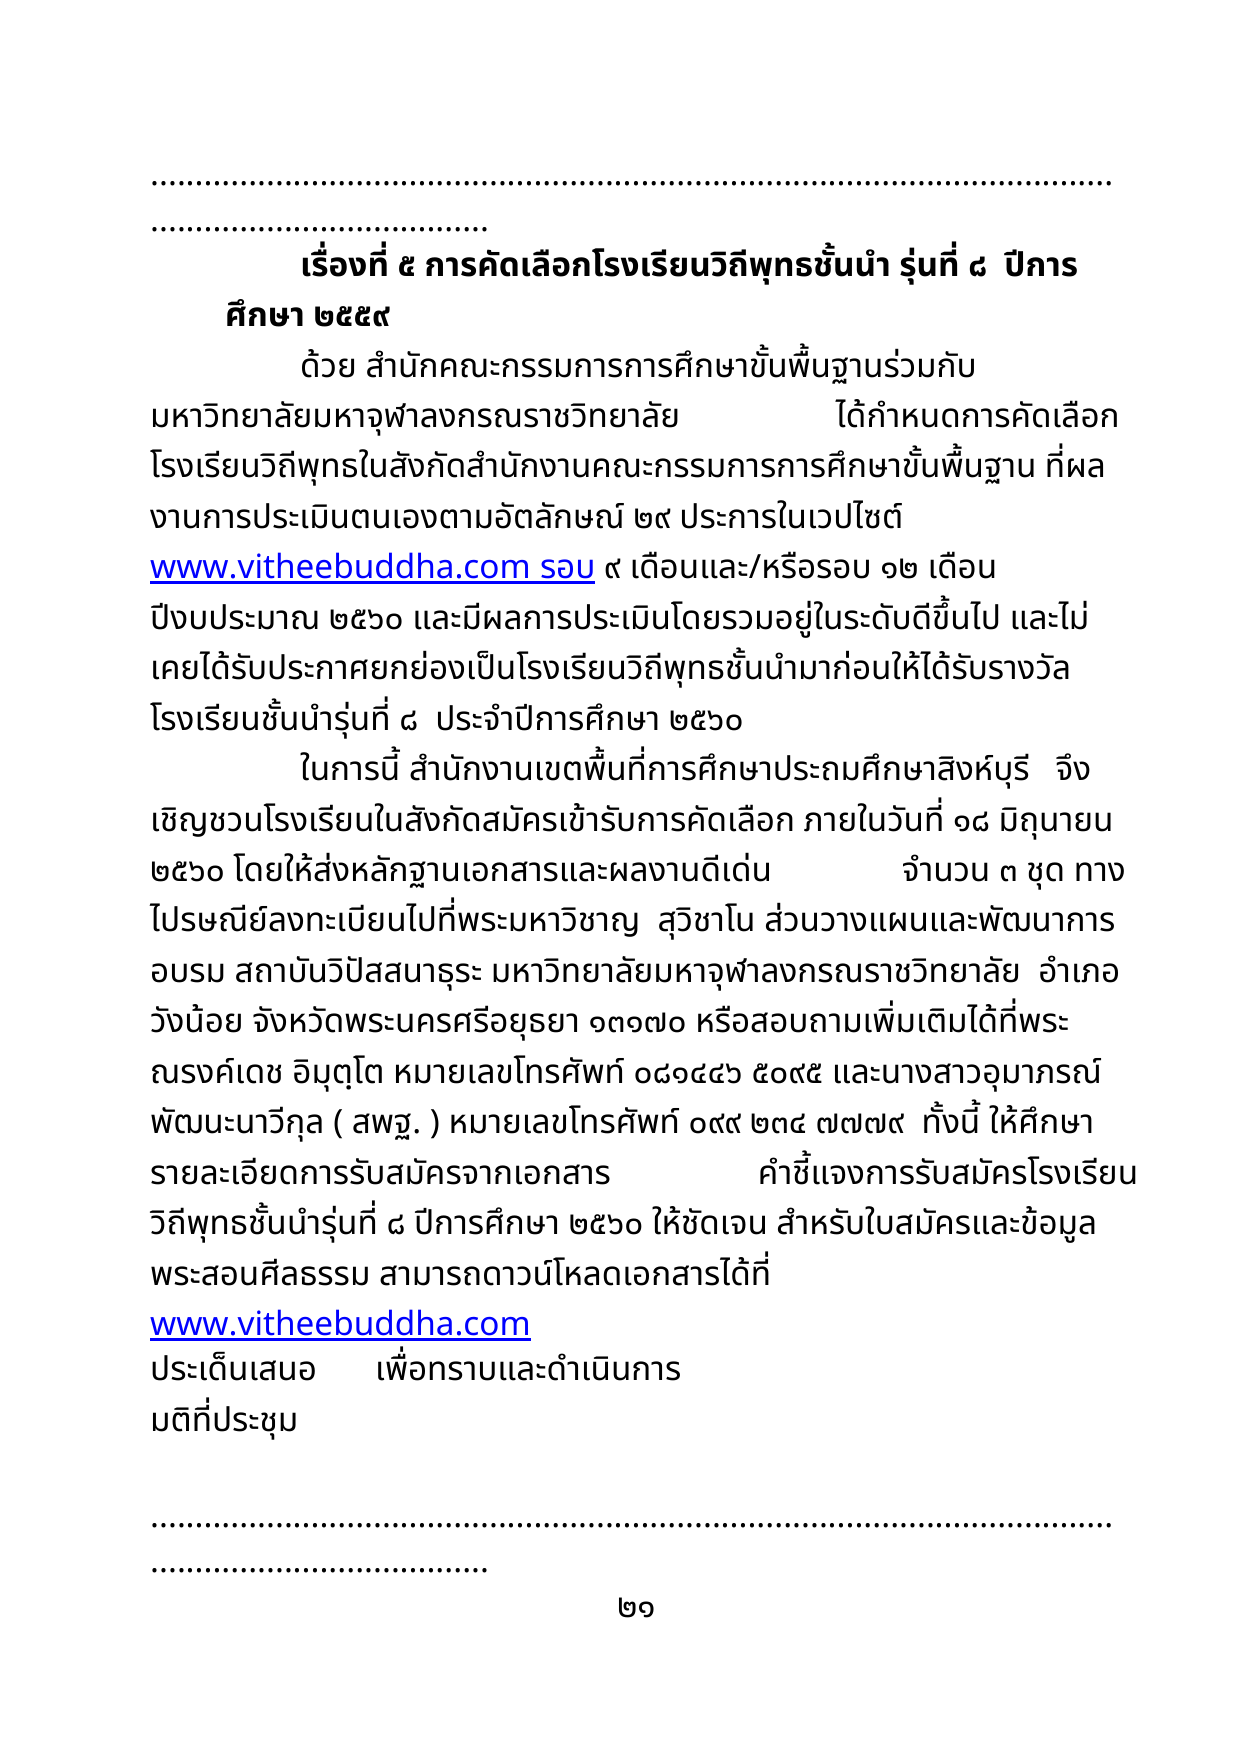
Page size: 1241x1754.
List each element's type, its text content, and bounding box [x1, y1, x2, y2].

text ๒๑ [150, 1582, 1122, 1633]
text ประเด็นเสนอ เพื่อทราบและดำเนินการ [150, 1345, 1122, 1396]
text ในการนี้ สำนักงานเขตพื้นที่การศึกษาประถมศึกษาสิงห์บุรี จึงเชิญชวนโรงเรียนในสังกัดสมัครเข้ารับการคัดเลือก ภายในวันที่ ๑๘ มิถุนายน ๒๕๖๐ โดยให้ส่งหลักฐานเอกสารและผลงานดีเด่น จำนวน ๓ ชุด ทางไปรษณีย์ลงทะเบียนไปที่พระมหาวิชาญ สุวิชาโน ส่วนวางแผนและพัฒนาการอบรม สถาบันวิปัสสนาธุระ มหาวิทยาลัยมหาจุฬาลงกรณราชวิทยาลัย อำเภอวังน้อย จังหวัดพระนครศรีอยุธยา ๑๓๑๗๐ หรือสอบถามเพิ่มเติมได้ที่พระณรงค์เดช อิมุตฺโต หมายเลขโทรศัพท์ ๐๘๑๔๔๖ ๕๐๙๕ และนางสาวอุมาภรณ์ พัฒนะนาวีกุล ( สพฐ. ) หมายเลขโทรศัพท์ ๐๙๙ ๒๓๔ ๗๗๗๙ ทั้งนี้ ให้ศึกษารายละเอียดการรับสมัครจากเอกสาร คำชี้แจงการรับสมัครโรงเรียนวิถีพุทธชั้นนำรุ่นที่ ๘ ปีการศึกษา ๒๕๖๐ ให้ชัดเจน สำหรับใบสมัครและข้อมูลพระสอนศีลธรรม สามารถดาวน์โหลดเอกสารได้ที่ www.vitheebuddha.com [150, 745, 1139, 1345]
text ด้วย สำนักคณะกรรมการการศึกษาขั้นพื้นฐานร่วมกับมหาวิทยาลัยมหาจุฬาลงกรณราชวิทยาลัย ได้กำหนดการคัดเลือกโรงเรียนวิถีพุทธในสังกัดสำนักงานคณะกรรมการการศึกษาขั้นพื้นฐาน ที่ผลงานการประเมินตนเองตามอัตลักษณ์ ๒๙ ประการในเวปไซต์ www.vitheebuddha.com รอบ ๙ เดือนและ/หรือรอบ ๑๒ เดือน ปีงบประมาณ ๒๕๖๐ และมีผลการประเมินโดยรวมอยู่ในระดับดีขึ้นไป และไม่เคยได้รับประกาศยกย่องเป็นโรงเรียนวิถีพุทธชั้นนำมาก่อนให้ได้รับรางวัลโรงเรียนชั้นนำรุ่นที่ ๘ ประจำปีการศึกษา ๒๕๖๐ [150, 342, 1122, 745]
text เรื่องที่ ๕ การคัดเลือกโรงเรียนวิถีพุทธชั้นนำ รุ่นที่ ๘ ปีการศึกษา ๒๕๕๙ [225, 241, 1122, 342]
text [150, 150, 1122, 241]
